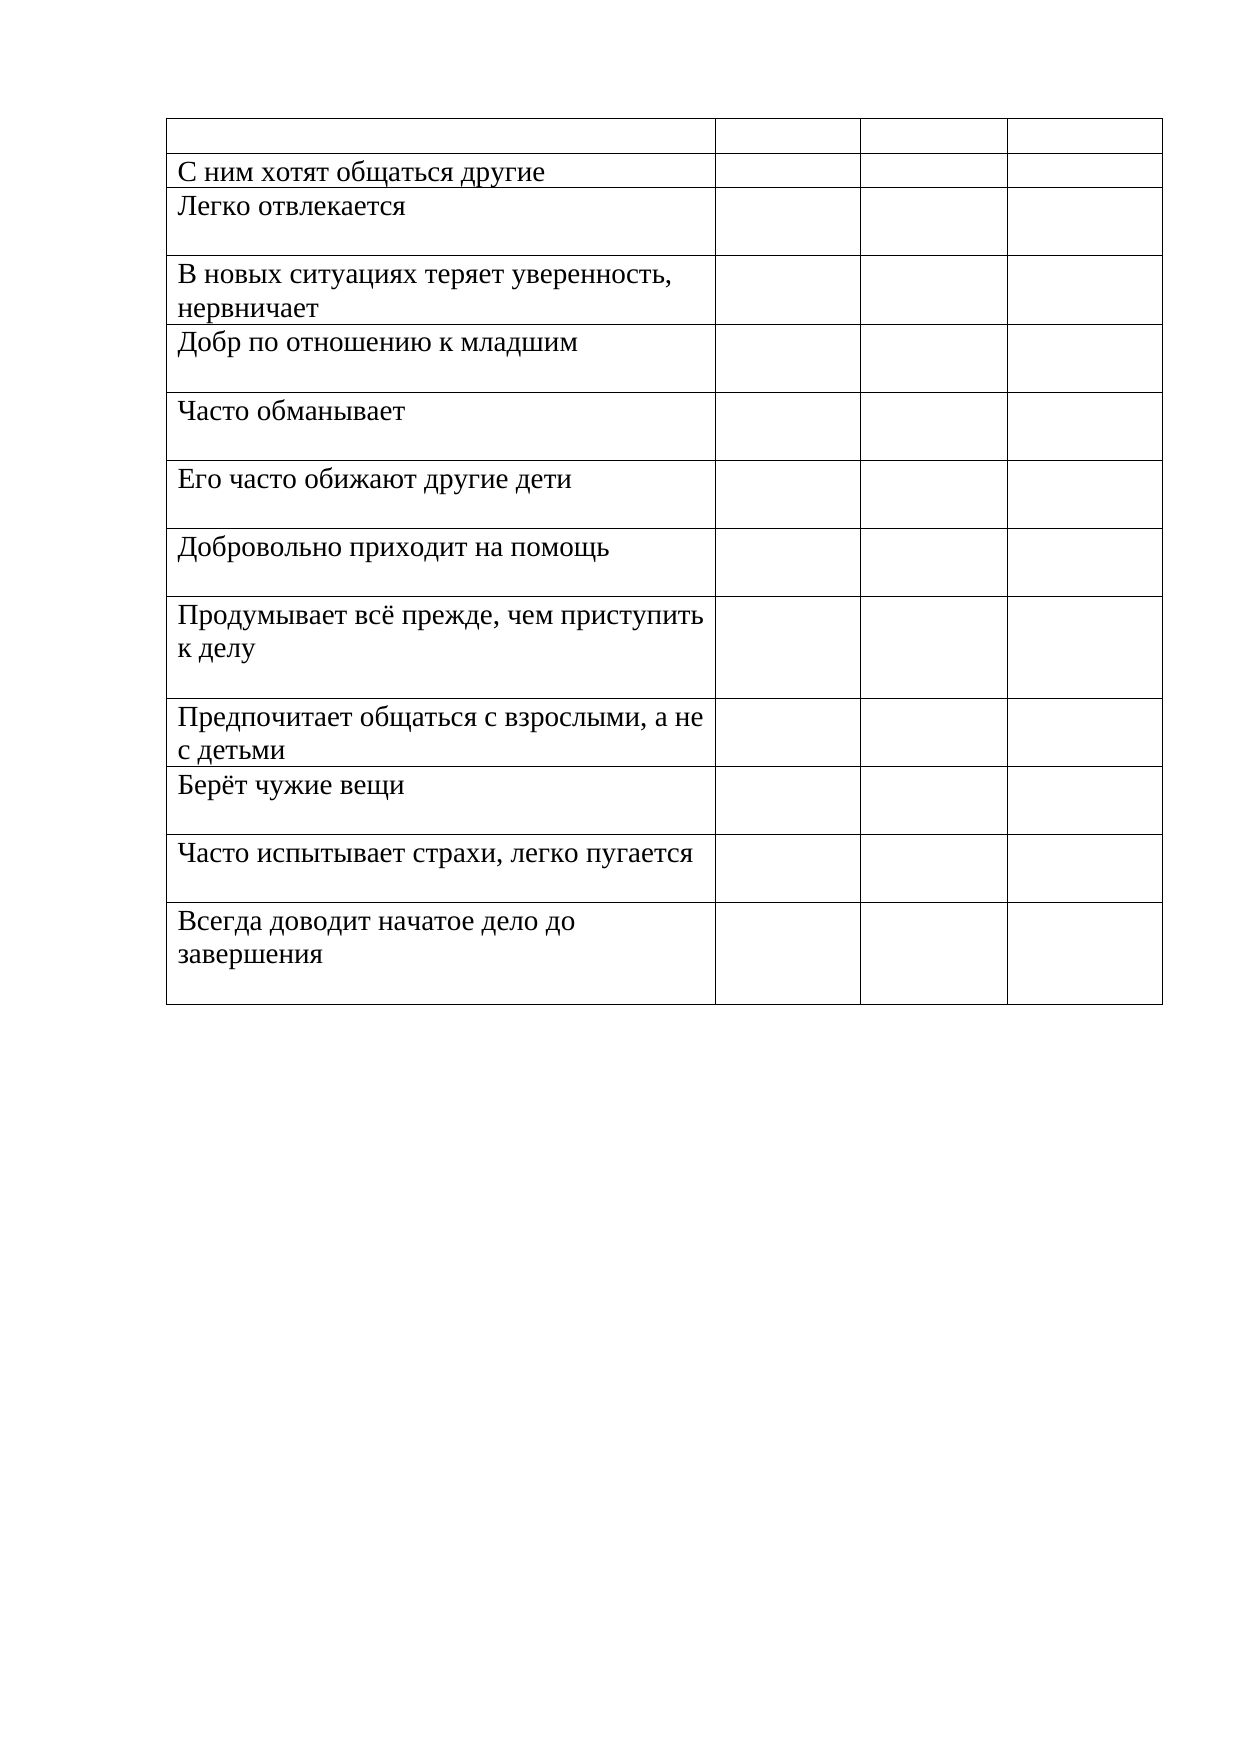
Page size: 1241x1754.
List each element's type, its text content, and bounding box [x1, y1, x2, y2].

table_cell [716, 529, 860, 596]
table_cell [861, 903, 1007, 1004]
table_cell В новых ситуациях теряет уверенность, нервничает [167, 256, 715, 323]
table_cell [1008, 903, 1162, 1004]
table_cell [861, 256, 1007, 323]
table_cell [1008, 154, 1162, 187]
table_cell [861, 188, 1007, 255]
table_cell Предпочитает общаться с взрослыми, а не с детьми [167, 699, 715, 766]
table_cell [1008, 393, 1162, 460]
table_cell [1008, 767, 1162, 834]
table_cell [861, 597, 1007, 698]
table_cell [1008, 529, 1162, 596]
table_cell [716, 767, 860, 834]
table_cell [716, 325, 860, 392]
table_cell [716, 154, 860, 187]
table_cell [861, 461, 1007, 528]
table_cell [861, 529, 1007, 596]
table_cell Добровольно приходит на помощь [167, 529, 715, 596]
table_cell [861, 119, 1007, 153]
table_cell Берёт чужие вещи [167, 767, 715, 834]
table_cell [861, 154, 1007, 187]
table_cell [1008, 835, 1162, 902]
table_cell [716, 835, 860, 902]
table_cell [1008, 256, 1162, 323]
table_cell [716, 699, 860, 766]
table_cell [861, 393, 1007, 460]
table_cell Его часто обижают другие дети [167, 461, 715, 528]
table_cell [167, 119, 715, 153]
table_cell Часто испытывает страхи, легко пугается [167, 835, 715, 902]
table_cell [1008, 699, 1162, 766]
table_cell [1008, 597, 1162, 698]
table_cell [861, 767, 1007, 834]
table_cell Часто обманывает [167, 393, 715, 460]
table_cell [1008, 461, 1162, 528]
table_cell [716, 461, 860, 528]
table_cell [861, 325, 1007, 392]
table_cell Всегда доводит начатое дело до завершения [167, 903, 715, 1004]
table_cell [716, 188, 860, 255]
table_cell [861, 699, 1007, 766]
table_cell Добр по отношению к младшим [167, 325, 715, 392]
table_cell Продумывает всё прежде, чем приступить к делу [167, 597, 715, 698]
table_cell [1008, 119, 1162, 153]
table_cell [1008, 325, 1162, 392]
table_cell [716, 903, 860, 1004]
table_cell [716, 393, 860, 460]
table_cell [716, 119, 860, 153]
table_cell [861, 835, 1007, 902]
table_cell С ним хотят общаться другие [167, 154, 715, 187]
table_cell [1008, 188, 1162, 255]
table_cell [716, 256, 860, 323]
table_cell [716, 597, 860, 698]
table_cell Легко отвлекается [167, 188, 715, 255]
